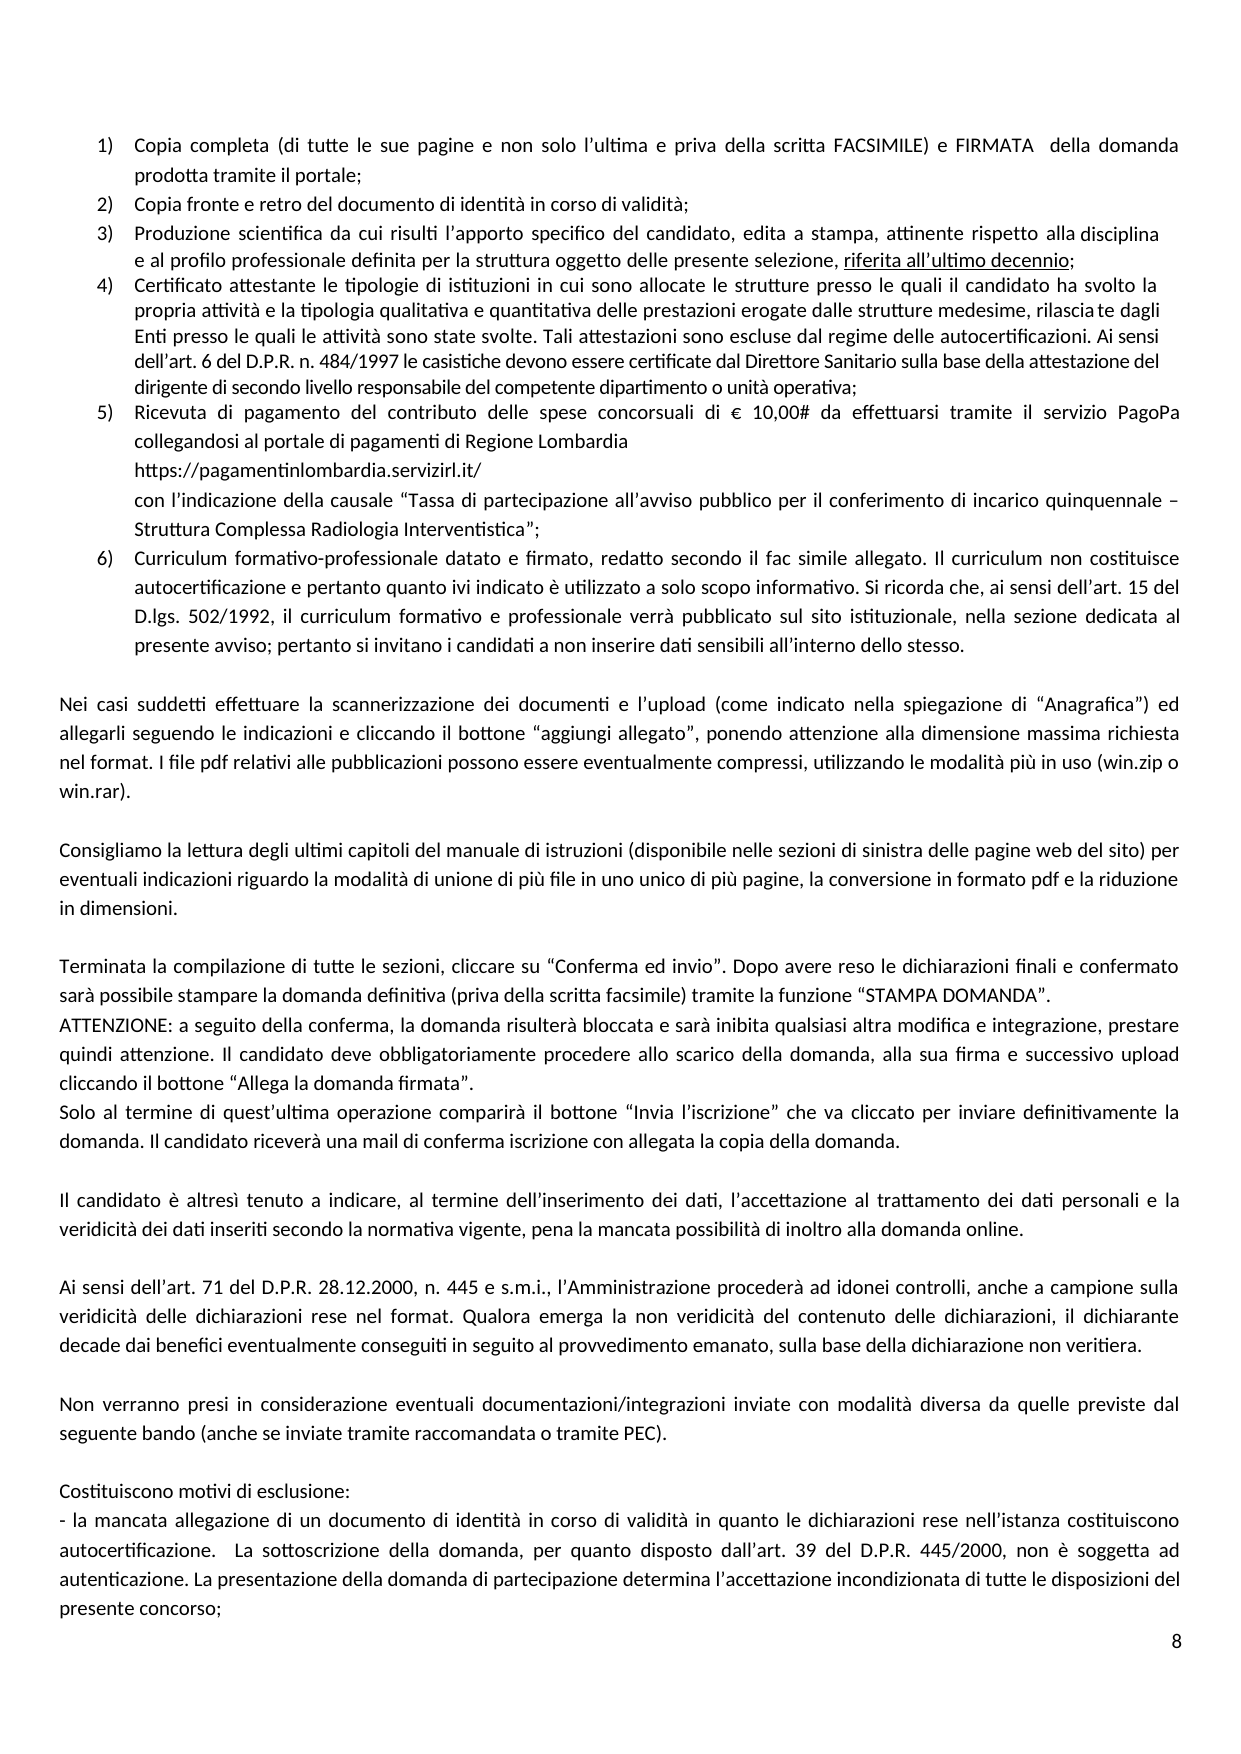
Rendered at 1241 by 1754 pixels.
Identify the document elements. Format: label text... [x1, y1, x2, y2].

text - la mancata allegazione di un documento di identità in corso di validità in quanto le dichiarazioni rese nell’istanza costituiscono autocertificazione. La sottoscrizione della domanda, per quanto disposto dall’art. 39 del D.P.R. 445/2000, non è soggetta ad autenticazione. La presentazione della domanda di partecipazione determina l’accettazione incondizionata di tutte le disposizioni del presente concorso; [59, 1508, 1182, 1621]
text Solo al termine di quest’ultima operazione comparirà il bottone “Invia l’iscrizione” che va cliccato per inviare definitivamente la domanda. Il candidato riceverà una mail di conferma iscrizione con allegata la copia della domanda. [59, 1099, 1182, 1154]
text Costituiscono motivi di esclusione: [59, 1478, 1182, 1504]
list Ricevuta di pagamento del contributo delle spese concorsuali di € 10,00# da effettuarsi tramite il servizio PagoPa collegandosi al portale di pagamenti di Regione Lombardia [97, 399, 1182, 454]
text Il candidato è altresì tenuto a indicare, al termine dell’inserimento dei dati, l’accettazione al trattamento dei dati personali e la veridicità dei dati inseriti secondo la normativa vigente, pena la mancata possibilità di inoltro alla domanda online. [59, 1187, 1182, 1241]
text Terminata la compilazione di tutte le sezioni, cliccare su “Conferma ed invio”. Dopo avere reso le dichiarazioni finali e confermato sarà possibile stampare la domanda definitiva (priva della scritta facsimile) tramite la funzione “STAMPA DOMANDA”. [59, 953, 1182, 1008]
list Curriculum formativo-professionale datato e firmato, redatto secondo il fac simile allegato. Il curriculum non costituisce autocertificazione e pertanto quanto ivi indicato è utilizzato a solo scopo informativo. Si ricorda che, ai sensi dell’art. 15 del D.lgs. 502/1992, il curriculum formativo e professionale verrà pubblicato sul sito istituzionale, nella sezione dedicata al presente avviso; pertanto si invitano i candidati a non inserire dati sensibili all’interno dello stesso. [97, 545, 1182, 658]
text Nei casi suddetti effettuare la scannerizzazione dei documenti e l’upload (come indicato nella spiegazione di “Anagrafica”) ed allegarli seguendo le indicazioni e cliccando il bottone “aggiungi allegato”, ponendo attenzione alla dimensione massima richiesta nel format. I file pdf relativi alle pubblicazioni possono essere eventualmente compressi, utilizzando le modalità più in uso (win.zip o win.rar). [59, 691, 1182, 804]
list Produzione scientifica da cui risulti l’apporto specifico del candidato, edita a stampa, attinente rispetto alla disciplina e al profilo professionale definita per la struttura oggetto delle presente selezione, riferita all’ultimo decennio; [97, 220, 1160, 272]
text https://pagamentinlombardia.servizirl.it/ [134, 458, 1182, 483]
text con l’indicazione della causale “Tassa di partecipazione all’avviso pubblico per il conferimento di incarico quinquennale – Struttura Complessa Radiologia Interventistica”; [134, 487, 1182, 541]
list Copia fronte e retro del documento di identità in corso di validità; [97, 191, 1182, 216]
text Non verranno presi in considerazione eventuali documentazioni/integrazioni inviate con modalità diversa da quelle previste dal seguente bando (anche se inviate tramite raccomandata o tramite PEC). [59, 1391, 1182, 1446]
text Consigliamo la lettura degli ultimi capitoli del manuale di istruzioni (disponibile nelle sezioni di sinistra delle pagine web del sito) per eventuali indicazioni riguardo la modalità di unione di più file in uno unico di più pagine, la conversione in formato pdf e la riduzione in dimensioni. [59, 837, 1182, 921]
list Certificato attestante le tipologie di istituzioni in cui sono allocate le strutture presso le quali il candidato ha svolto la propria attività e la tipologia qualitativa e quantitativa delle prestazioni erogate dalle strutture medesime, rilasciate dagli Enti presso le quali le attività sono state svolte. Tali attestazioni sono escluse dal regime delle autocertificazioni. Ai sensi dell’art. 6 del D.P.R. n. 484/1997 le casistiche devono essere certificate dal Direttore Sanitario sulla base della attestazione del dirigente di secondo livello responsabile del competente dipartimento o unità operativa; [97, 272, 1160, 399]
list Copia completa (di tutte le sue pagine e non solo l’ultima e priva della scritta FACSIMILE) e FIRMATA della domanda prodotta tramite il portale; [97, 133, 1182, 187]
text ATTENZIONE: a seguito della conferma, la domanda risulterà bloccata e sarà inibita qualsiasi altra modifica e integrazione, prestare quindi attenzione. Il candidato deve obbligatoriamente procedere allo scarico della domanda, alla sua firma e successivo upload cliccando il bottone “Allega la domanda firmata”. [59, 1012, 1182, 1096]
text Ai sensi dell’art. 71 del D.P.R. 28.12.2000, n. 445 e s.m.i., l’Amministrazione procederà ad idonei controlli, anche a campione sulla veridicità delle dichiarazioni rese nel format. Qualora emerga la non veridicità del contenuto delle dichiarazioni, il dichiarante decade dai benefici eventualmente conseguiti in seguito al provvedimento emanato, sulla base della dichiarazione non veritiera. [59, 1274, 1182, 1358]
